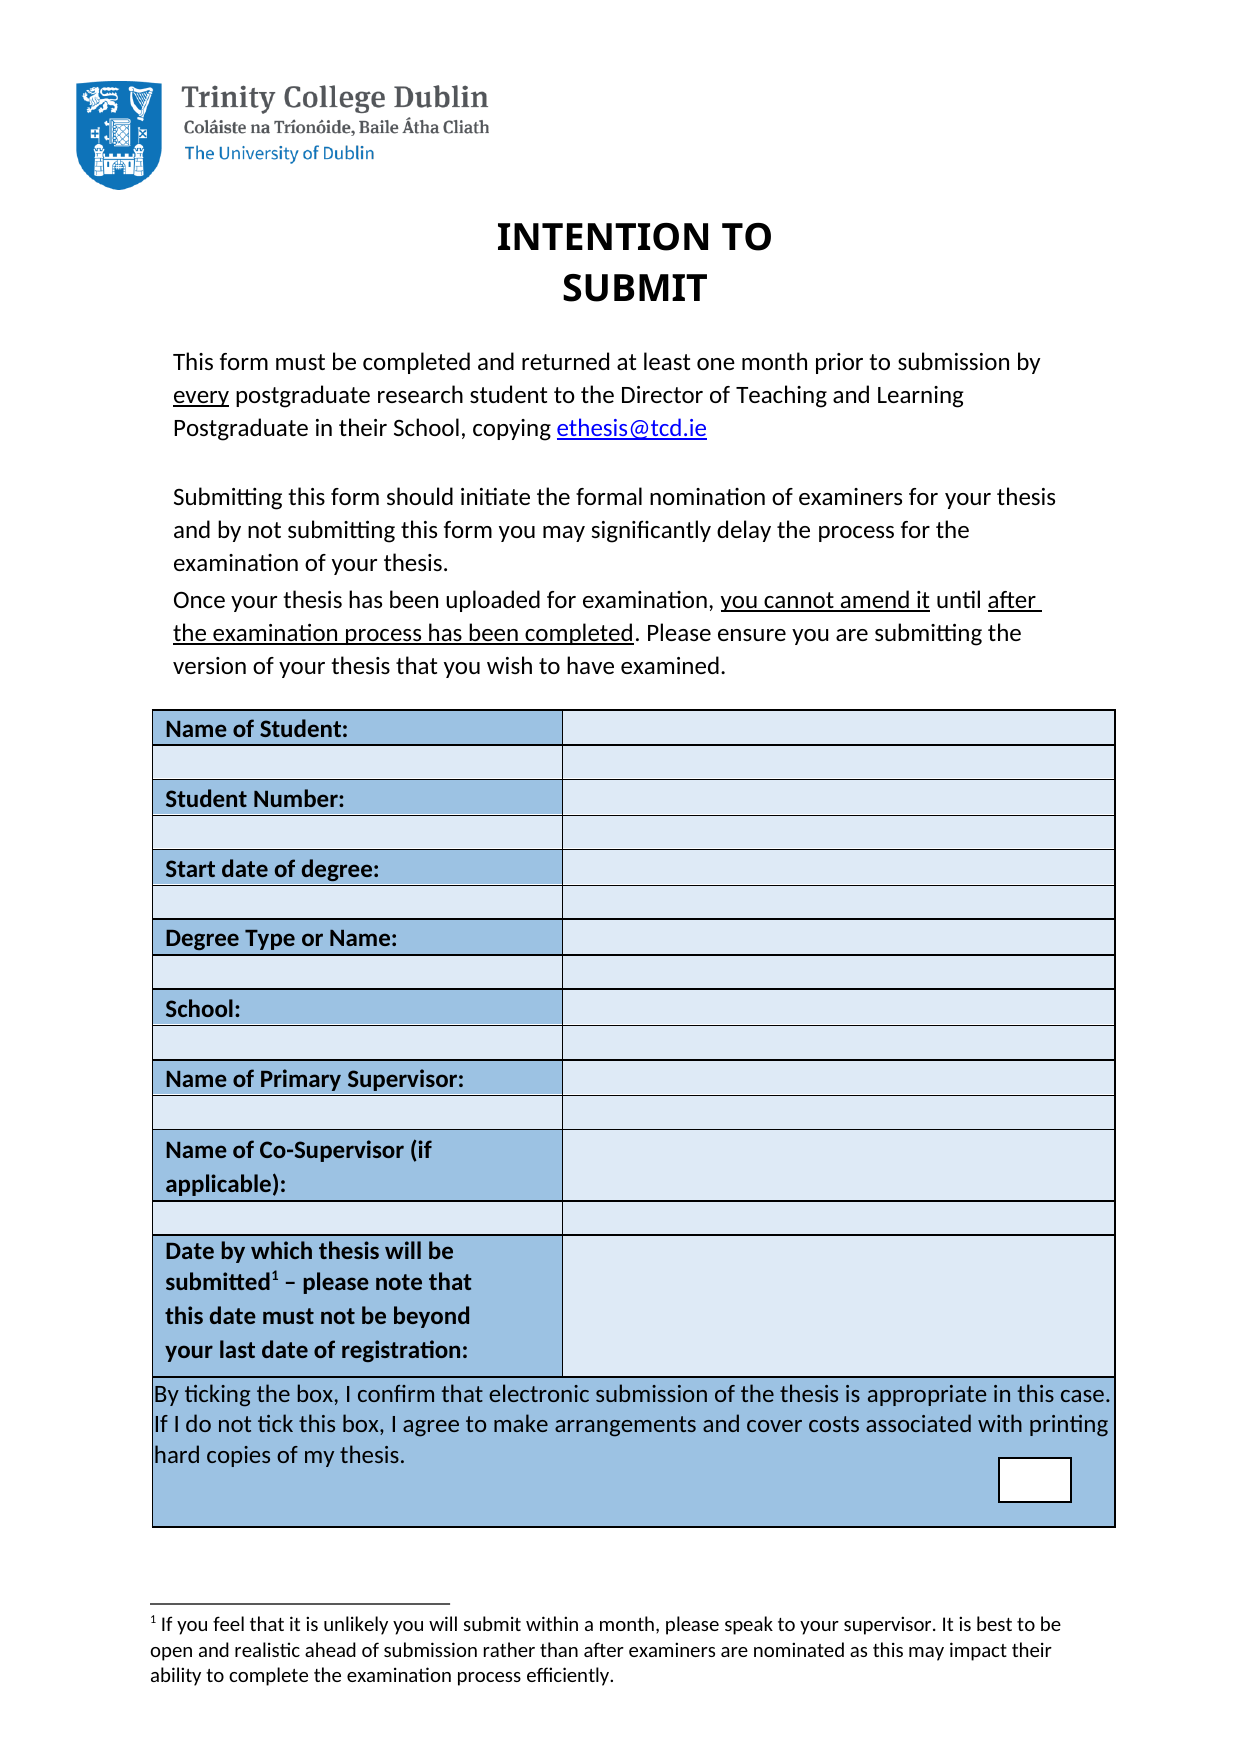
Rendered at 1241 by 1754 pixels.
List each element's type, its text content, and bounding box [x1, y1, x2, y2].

table_cell Student Number: [153, 780, 562, 814]
table_cell [563, 1026, 1114, 1059]
table_cell Date by which thesis will be submitted1 – please note that this date must not be beyond your last date of registration: [153, 1236, 562, 1376]
table_cell [153, 1202, 562, 1234]
table_cell [563, 886, 1114, 918]
table_cell [563, 920, 1114, 954]
table_cell Start date of degree: [153, 850, 562, 884]
text Submitting this form should initiate the formal nomination of examiners for your thesis and by not submitting this form you may significantly delay the process for the examination of your thesis. [173, 481, 1070, 577]
table_cell [153, 1096, 562, 1129]
table_cell Degree Type or Name: [153, 920, 562, 954]
table_cell By ticking the box, I confirm that electronic submission of the thesis is appropriate in this case. If I do not tick this box, I agree to make arrangements and cover costs associated with printing hard copies of my thesis. [153, 1378, 1114, 1526]
table_cell [563, 746, 1114, 778]
table_cell [563, 850, 1114, 884]
title INTENTION TO SUBMIT [439, 210, 830, 312]
table_header [563, 711, 1114, 744]
table_cell [153, 956, 562, 988]
table_header Name of Student: [153, 711, 562, 744]
table_cell [153, 746, 562, 778]
table_cell [563, 816, 1114, 848]
table_cell [563, 1061, 1114, 1094]
table_cell Name of Primary Supervisor: [153, 1061, 562, 1094]
table_cell [563, 1130, 1114, 1200]
text 1 If you feel that it is unlikely you will submit within a month, please speak to your supervisor. It is best to be open and realistic ahead of submission rather than after examiners are nominated as this may impact their ability to complete the examination process efficiently. [150, 1612, 1065, 1688]
table_cell [563, 1096, 1114, 1129]
table_cell [153, 886, 562, 918]
table_cell [563, 780, 1114, 814]
picture [76, 81, 489, 190]
text This form must be completed and returned at least one month prior to submission by every postgraduate research student to the Director of Teaching and Learning Postgraduate in their School, copying ethesis@tcd.ie [173, 346, 1070, 443]
table_cell [563, 1236, 1114, 1376]
table_cell [563, 956, 1114, 988]
table_cell Name of Co-Supervisor (if applicable): [153, 1130, 562, 1200]
table_cell [153, 816, 562, 848]
text Once your thesis has been uploaded for examination, you cannot amend it until after the examination process has been completed. Please ensure you are submitting the version of your thesis that you wish to have examined. [173, 584, 1070, 681]
table_cell [153, 1026, 562, 1059]
table_cell School: [153, 990, 562, 1024]
table_cell [563, 990, 1114, 1024]
table_cell [563, 1202, 1114, 1234]
